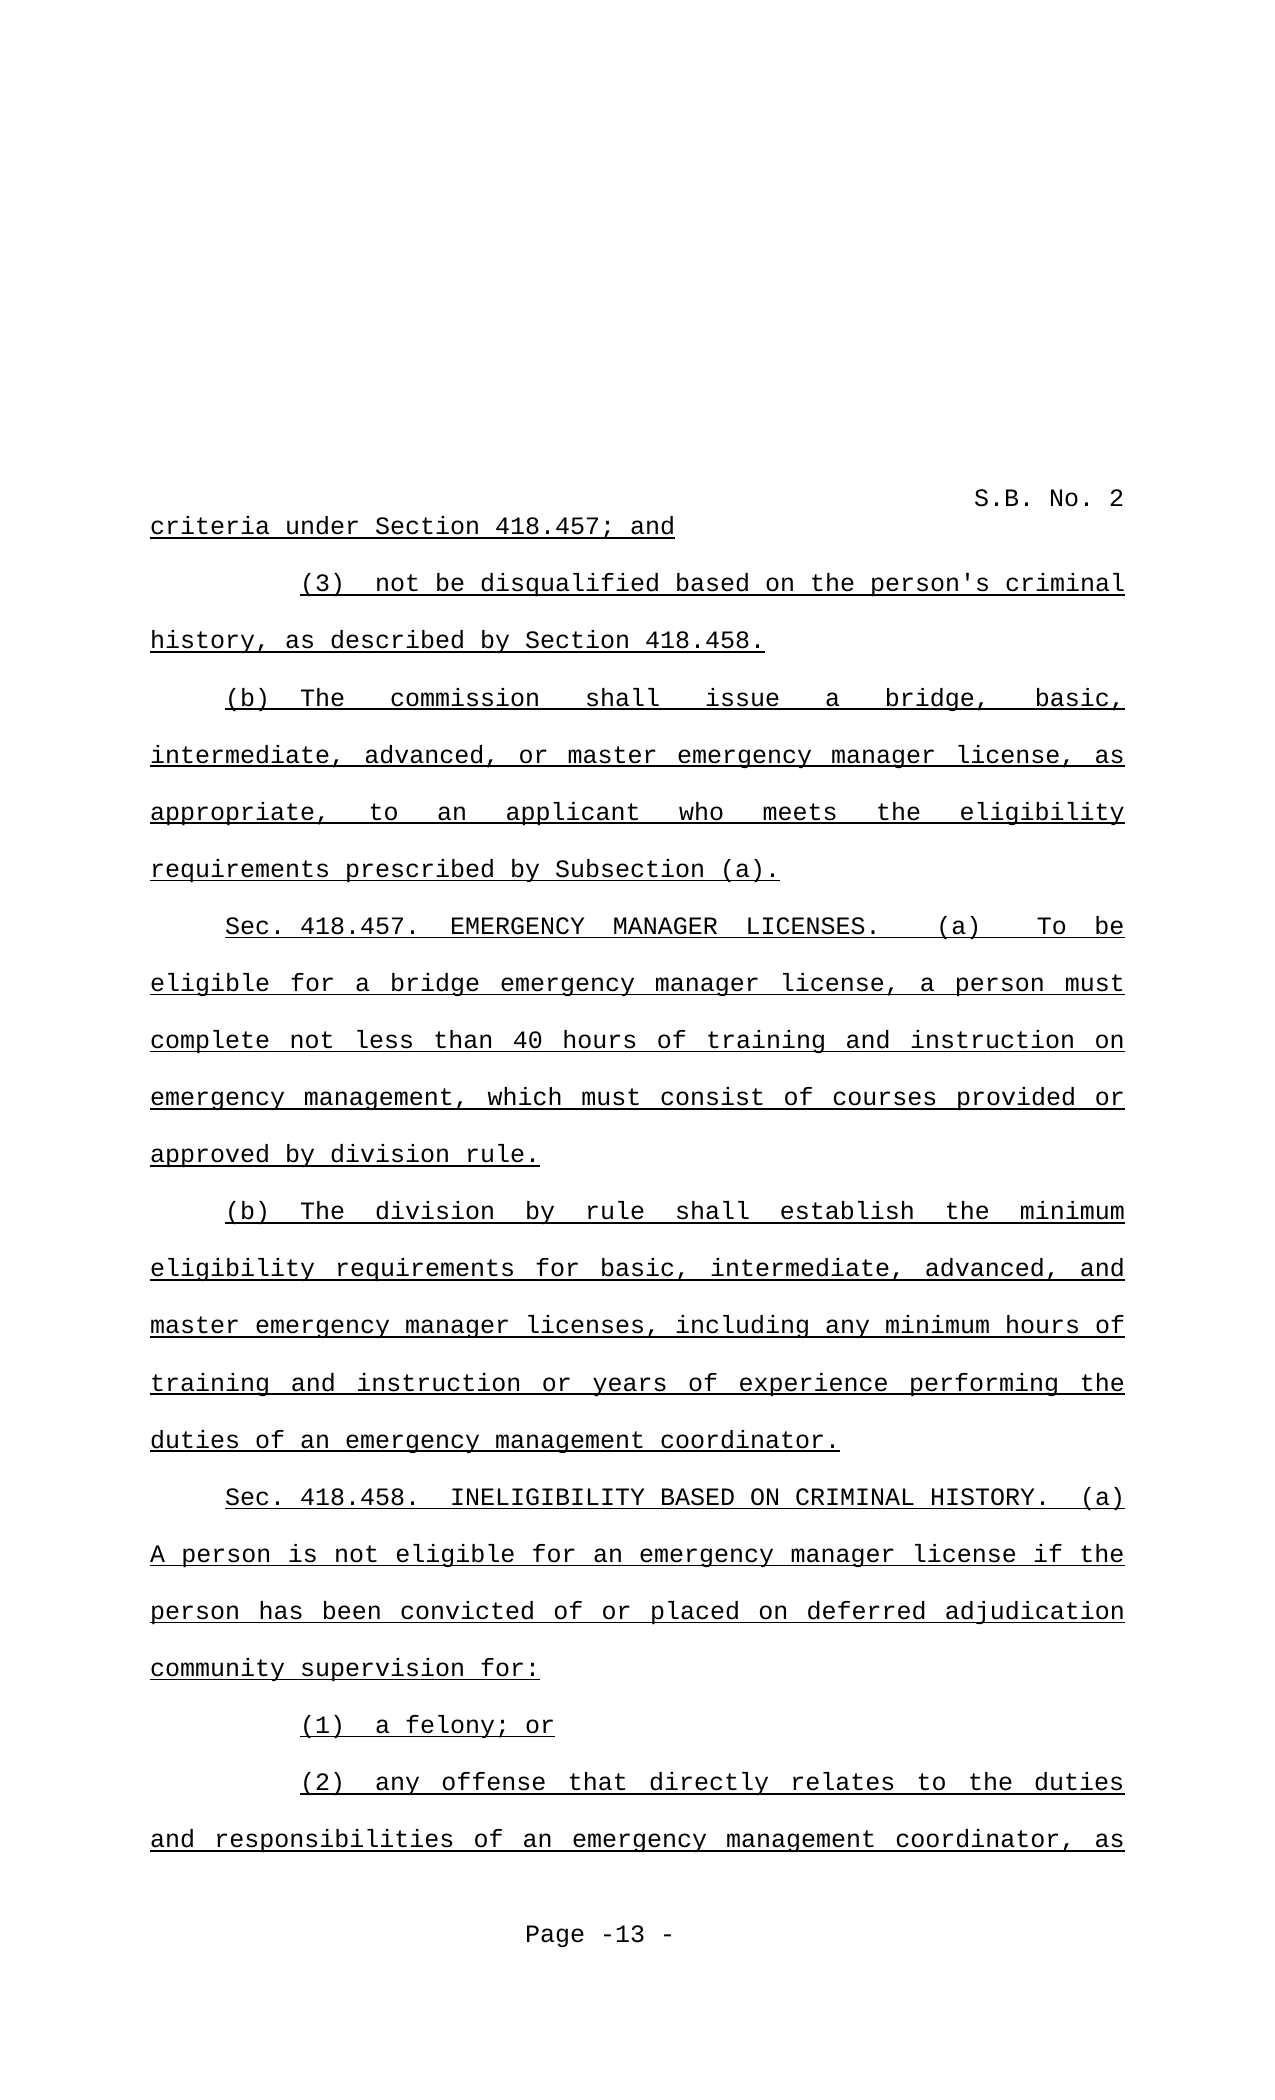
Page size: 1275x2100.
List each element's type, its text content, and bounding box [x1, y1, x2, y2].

text Sec. 418.458. INELIGIBILITY BASED ON CRIMINAL HISTORY. (a) A person is not eligible for an emergency manager license if the person has been convicted of or placed on deferred adjudication community supervision for: [150, 1484, 1125, 1565]
text Sec. 418.457. EMERGENCY MANAGER LICENSES. (a) To be eligible for a bridge emergency manager license, a person must complete not less than 40 hours of training and instruction on emergency management, which must consist of courses provided or approved by division rule. [150, 1052, 1125, 1108]
text (b) The commission shall issue a bridge, basic, intermediate, advanced, or master emergency manager license, as appropriate, to an applicant who meets the eligibility requirements prescribed by Subsection (a). [150, 685, 1125, 765]
text Sec. 418.457. EMERGENCY MANAGER LICENSES. (a) To be eligible for a bridge emergency manager license, a person must complete not less than 40 hours of training and instruction on emergency management, which must consist of courses provided or approved by division rule. [150, 1110, 1125, 1170]
text (b) The division by rule shall establish the minimum eligibility requirements for basic, intermediate, advanced, and master emergency manager licenses, including any minimum hours of training and instruction or years of experience performing the duties of an emergency management coordinator. [150, 1338, 1125, 1393]
text Sec. 418.458. INELIGIBILITY BASED ON CRIMINAL HISTORY. (a) A person is not eligible for an emergency manager license if the person has been convicted of or placed on deferred adjudication community supervision for: [150, 1623, 1125, 1684]
text Sec. 418.457. EMERGENCY MANAGER LICENSES. (a) To be eligible for a bridge emergency manager license, a person must complete not less than 40 hours of training and instruction on emergency management, which must consist of courses provided or approved by division rule. [150, 995, 1125, 1051]
text (3) not be disqualified based on the person's criminal history, as described by Section 418.458. [150, 571, 1125, 656]
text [150, 1769, 1125, 1850]
text (1) a felony; or [150, 1712, 1125, 1741]
text (b) The division by rule shall establish the minimum eligibility requirements for basic, intermediate, advanced, and master emergency manager licenses, including any minimum hours of training and instruction or years of experience performing the duties of an emergency management coordinator. [150, 1395, 1125, 1456]
text (b) The division by rule shall establish the minimum eligibility requirements for basic, intermediate, advanced, and master emergency manager licenses, including any minimum hours of training and instruction or years of experience performing the duties of an emergency management coordinator. [150, 1281, 1125, 1336]
text Sec. 418.458. INELIGIBILITY BASED ON CRIMINAL HISTORY. (a) A person is not eligible for an emergency manager license if the person has been convicted of or placed on deferred adjudication community supervision for: [150, 1566, 1125, 1622]
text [150, 514, 1125, 542]
text Sec. 418.457. EMERGENCY MANAGER LICENSES. (a) To be eligible for a bridge emergency manager license, a person must complete not less than 40 hours of training and instruction on emergency management, which must consist of courses provided or approved by division rule. [150, 913, 1125, 994]
text (b) The division by rule shall establish the minimum eligibility requirements for basic, intermediate, advanced, and master emergency manager licenses, including any minimum hours of training and instruction or years of experience performing the duties of an emergency management coordinator. [150, 1199, 1125, 1279]
text (b) The commission shall issue a bridge, basic, intermediate, advanced, or master emergency manager license, as appropriate, to an applicant who meets the eligibility requirements prescribed by Subsection (a). [150, 767, 1125, 822]
text (b) The commission shall issue a bridge, basic, intermediate, advanced, or master emergency manager license, as appropriate, to an applicant who meets the eligibility requirements prescribed by Subsection (a). [150, 824, 1125, 885]
